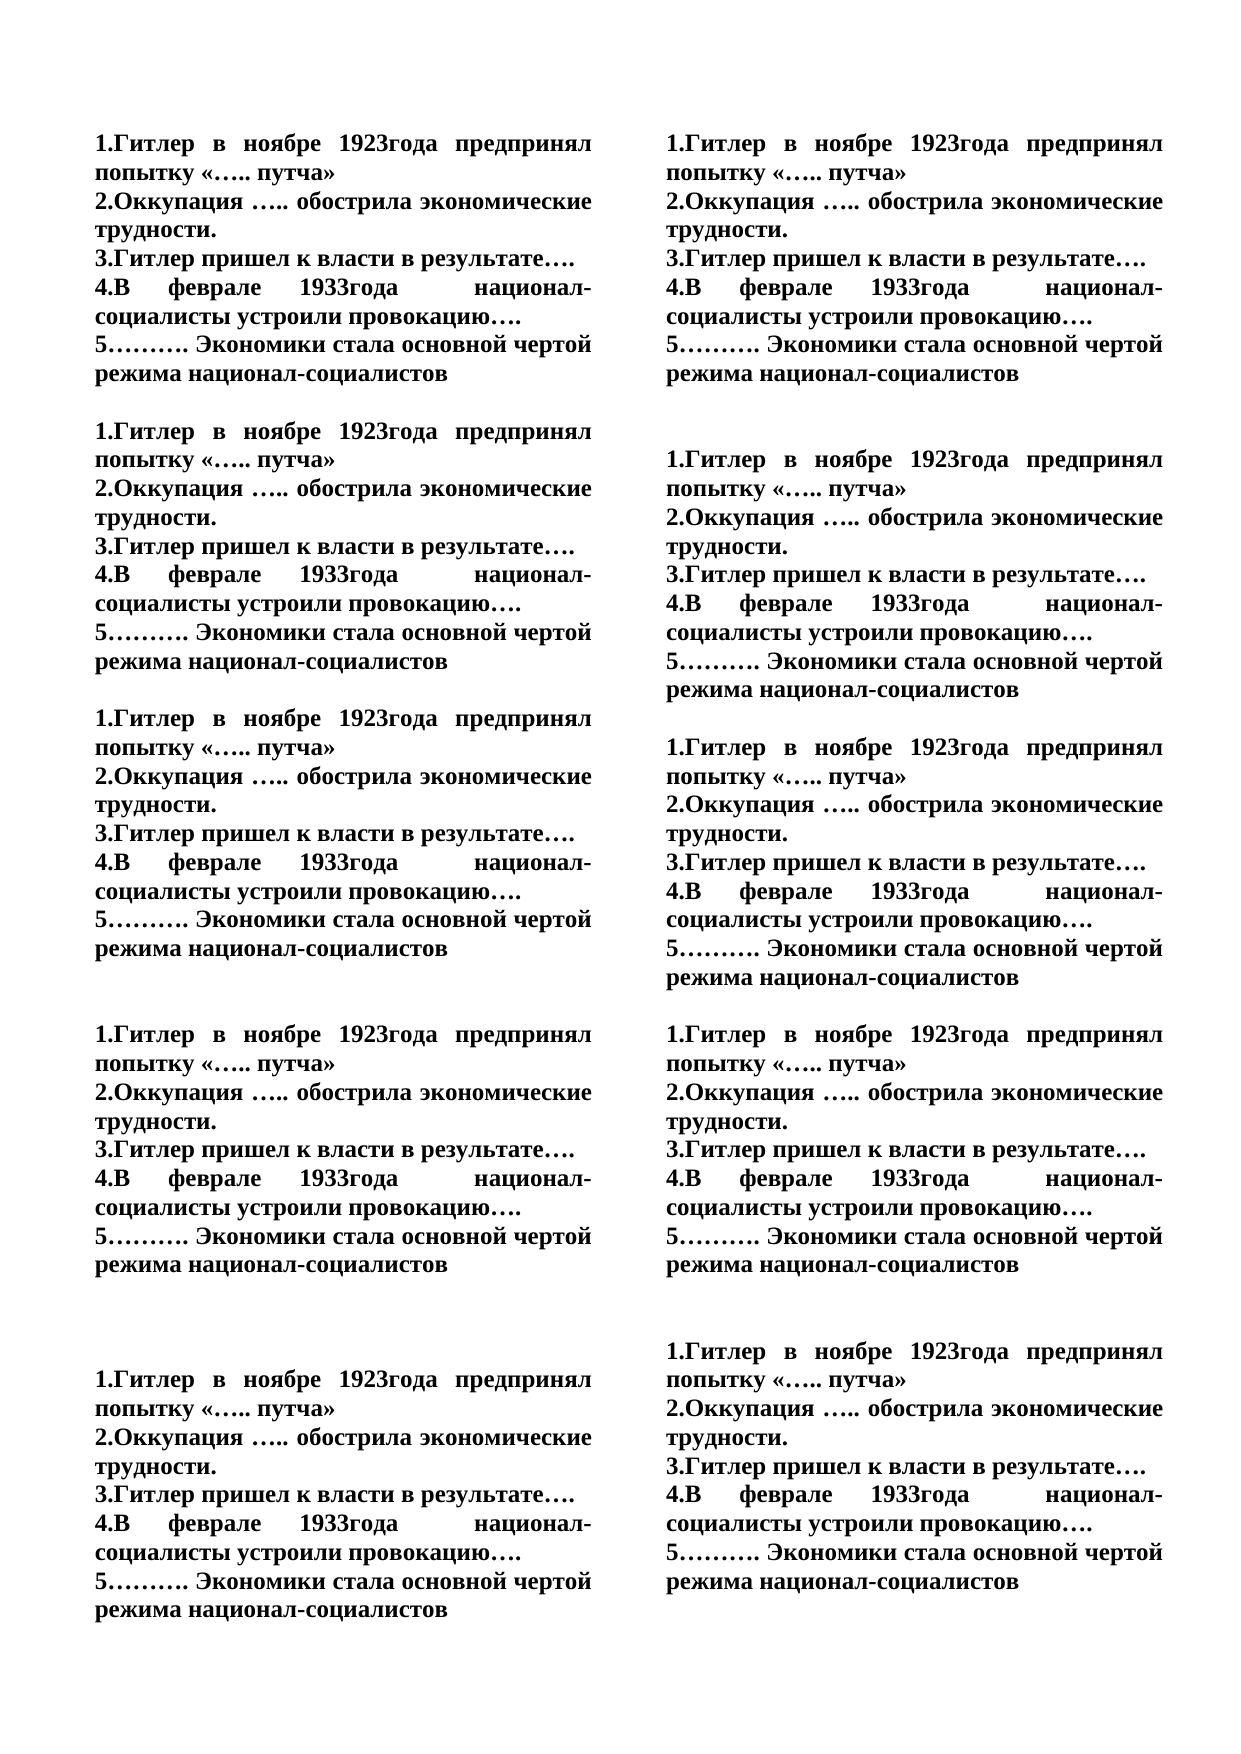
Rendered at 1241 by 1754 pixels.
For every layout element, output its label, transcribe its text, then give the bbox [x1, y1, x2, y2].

text 1.Гитлер в ноябре 1923года предпринял попытку «….. путча» [94, 416, 592, 473]
text 2.Оккупация ….. обострила экономические трудности. [666, 186, 1163, 243]
text 5………. Экономики стала основной чертой режима национал-социалистов [94, 329, 592, 387]
text 5………. Экономики стала основной чертой режима национал-социалистов [94, 1566, 592, 1623]
text 1.Гитлер в ноябре 1923года предпринял попытку «….. путча» [666, 732, 1163, 789]
text 1.Гитлер в ноябре 1923года предпринял попытку «….. путча» [94, 1364, 592, 1422]
text 5………. Экономики стала основной чертой режима национал-социалистов [666, 646, 1163, 703]
text 5………. Экономики стала основной чертой режима национал-социалистов [666, 933, 1163, 991]
text 2.Оккупация ….. обострила экономические трудности. [666, 789, 1163, 847]
text 3.Гитлер пришел к власти в результате…. [666, 243, 1163, 272]
text 5………. Экономики стала основной чертой режима национал-социалистов [666, 329, 1163, 387]
text 4.В феврале 1933года национал-социалисты устроили провокацию…. [94, 272, 592, 329]
text 1.Гитлер в ноябре 1923года предпринял попытку «….. путча» [94, 1019, 592, 1077]
text 3.Гитлер пришел к власти в результате…. [94, 531, 592, 559]
text 2.Оккупация ….. обострила экономические трудности. [666, 1077, 1163, 1134]
text 1.Гитлер в ноябре 1923года предпринял попытку «….. путча» [94, 703, 592, 761]
text 5………. Экономики стала основной чертой режима национал-социалистов [666, 1221, 1163, 1278]
text 3.Гитлер пришел к власти в результате…. [666, 1134, 1163, 1163]
text 4.В феврале 1933года национал-социалисты устроили провокацию…. [666, 588, 1163, 646]
text 3.Гитлер пришел к власти в результате…. [94, 243, 592, 272]
text 1.Гитлер в ноябре 1923года предпринял попытку «….. путча» [666, 1019, 1163, 1077]
text 1.Гитлер в ноябре 1923года предпринял попытку «….. путча» [666, 444, 1163, 502]
text 5………. Экономики стала основной чертой режима национал-социалистов [666, 1537, 1163, 1594]
text 5………. Экономики стала основной чертой режима национал-социалистов [94, 904, 592, 962]
text 2.Оккупация ….. обострила экономические трудности. [94, 473, 592, 531]
text 5………. Экономики стала основной чертой режима национал-социалистов [94, 1221, 592, 1278]
text 3.Гитлер пришел к власти в результате…. [94, 1134, 592, 1163]
text 3.Гитлер пришел к власти в результате…. [94, 1479, 592, 1508]
text 2.Оккупация ….. обострила экономические трудности. [94, 1077, 592, 1134]
text 2.Оккупация ….. обострила экономические трудности. [94, 761, 592, 818]
text 3.Гитлер пришел к власти в результате…. [666, 847, 1163, 876]
text 4.В феврале 1933года национал-социалисты устроили провокацию…. [94, 847, 592, 904]
text 4.В феврале 1933года национал-социалисты устроили провокацию…. [666, 876, 1163, 933]
text 4.В феврале 1933года национал-социалисты устроили провокацию…. [666, 1163, 1163, 1221]
text 2.Оккупация ….. обострила экономические трудности. [94, 1422, 592, 1479]
text 1.Гитлер в ноябре 1923года предпринял попытку «….. путча» [666, 1336, 1163, 1393]
text 4.В феврале 1933года национал-социалисты устроили провокацию…. [94, 1163, 592, 1221]
text 5………. Экономики стала основной чертой режима национал-социалистов [94, 617, 592, 674]
text 3.Гитлер пришел к власти в результате…. [666, 559, 1163, 588]
text 2.Оккупация ….. обострила экономические трудности. [666, 1393, 1163, 1451]
text 1.Гитлер в ноябре 1923года предпринял попытку «….. путча» [94, 128, 592, 186]
text 4.В феврале 1933года национал-социалисты устроили провокацию…. [94, 559, 592, 617]
text 4.В феврале 1933года национал-социалисты устроили провокацию…. [666, 272, 1163, 329]
text 4.В феврале 1933года национал-социалисты устроили провокацию…. [666, 1479, 1163, 1537]
text 3.Гитлер пришел к власти в результате…. [94, 818, 592, 847]
text 1.Гитлер в ноябре 1923года предпринял попытку «….. путча» [666, 128, 1163, 186]
text 4.В феврале 1933года национал-социалисты устроили провокацию…. [94, 1508, 592, 1566]
text 2.Оккупация ….. обострила экономические трудности. [94, 186, 592, 243]
text 3.Гитлер пришел к власти в результате…. [666, 1451, 1163, 1479]
text 2.Оккупация ….. обострила экономические трудности. [666, 502, 1163, 559]
